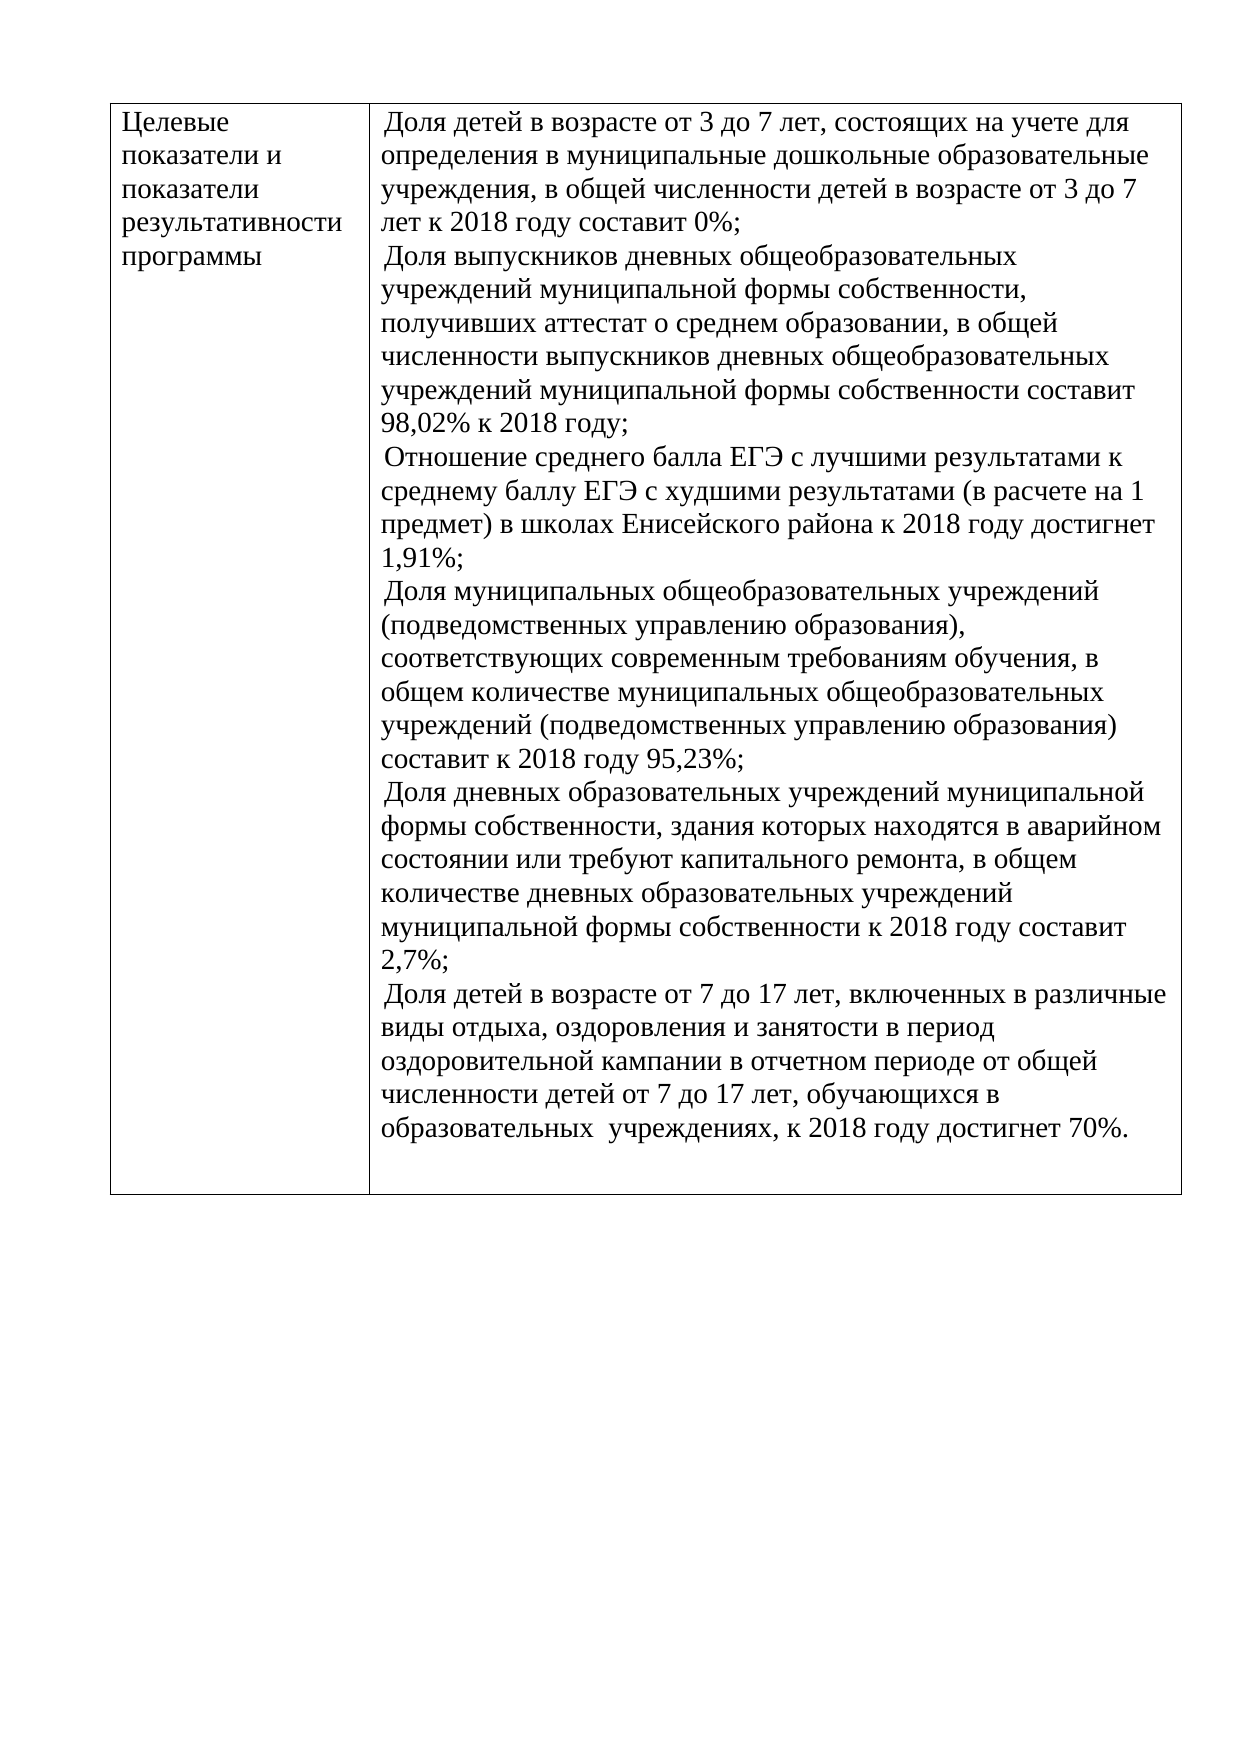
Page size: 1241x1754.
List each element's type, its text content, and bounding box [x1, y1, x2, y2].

table_cell Доля детей в возрасте от 3 до 7 лет, состоящих на учете для определения в муниципальные дошкольные образовательные учреждения, в общей численности детей в возрасте от 3 до 7 лет к 2018 году составит 0%; Доля выпускников дневных общеобразовательных учреждений муниципальной формы собственности, получивших аттестат о среднем образовании, в общей численности выпускников дневных общеобразовательных учреждений муниципальной формы собственности составит 98,02% к 2018 году; Отношение среднего балла ЕГЭ с лучшими результатами к среднему баллу ЕГЭ с худшими результатами (в расчете на 1 предмет) в школах Енисейского района к 2018 году достигнет 1,91%; Доля муниципальных общеобразовательных учреждений (подведомственных управлению образования), соответствующих современным требованиям обучения, в общем количестве муниципальных общеобразовательных учреждений (подведомственных управлению образования) составит к 2018 году 95,23%; Доля дневных образовательных учреждений муниципальной формы собственности, здания которых находятся в аварийном состоянии или требуют капитального ремонта, в общем количестве дневных образовательных учреждений муниципальной формы собственности к 2018 году составит 2,7%; Доля детей в возрасте от 7 до 17 лет, включенных в различные виды отдыха, оздоровления и занятости в период оздоровительной кампании в отчетном периоде от общей численности детей от 7 до 17 лет, обучающихся в образовательных учреждениях, к 2018 году достигнет 70%. [370, 104, 1181, 1194]
table_cell Целевые показатели и показатели результативности программы [111, 104, 369, 1194]
